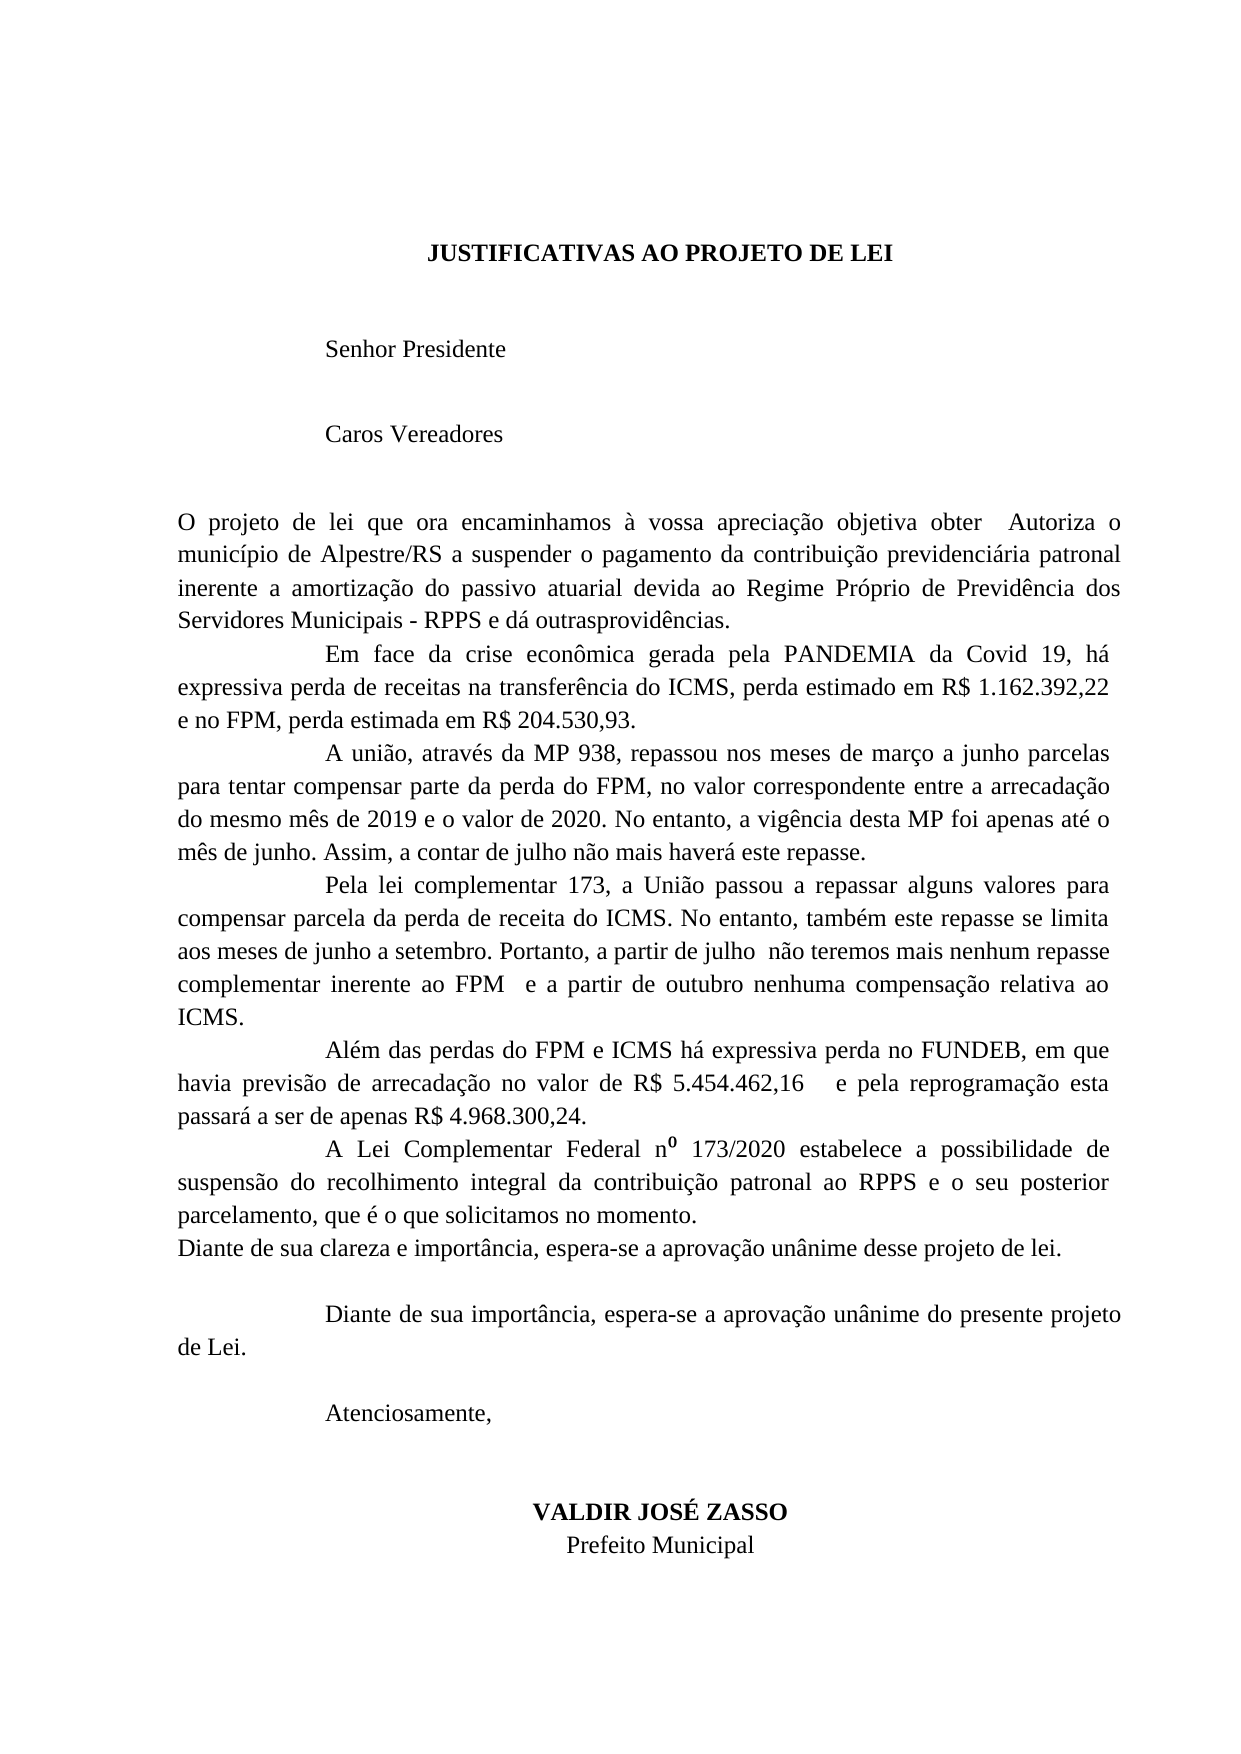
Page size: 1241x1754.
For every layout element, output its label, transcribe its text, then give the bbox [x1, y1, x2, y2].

text Diante de sua importância, espera-se a aprovação unânime do presente projeto de Lei. [177, 1299, 1122, 1361]
text JUSTIFICATIVAS AO PROJETO DE LEI [177, 238, 1143, 267]
text Caros Vereadores [250, 419, 1143, 448]
text Em face da crise econômica gerada pela PANDEMIA da Covid 19, há expressiva perda de receitas na transferência do ICMS, perda estimado em R$ 1.162.392,22 e no FPM, perda estimada em R$ 204.530,93. [177, 639, 1111, 733]
text Diante de sua clareza e importância, espera-se a aprovação unânime desse projeto de lei. [177, 1233, 1112, 1262]
text Pela lei complementar 173, a União passou a repassar alguns valores para compensar parcela da perda de receita do ICMS. No entanto, também este repasse se limita aos meses de junho a setembro. Portanto, a partir de julho não teremos mais nenhum repasse complementar inerente ao FPM e a partir de outubro nenhuma compensação relativa ao ICMS. [177, 870, 1111, 1031]
text A união, através da MP 938, repassou nos meses de março a junho parcelas para tentar compensar parte da perda do FPM, no valor correspondente entre a arrecadação do mesmo mês de 2019 e o valor de 2020. No entanto, a vigência desta MP foi apenas até o mês de junho. Assim, a contar de julho não mais haverá este repasse. [177, 738, 1111, 866]
text Atenciosamente, [177, 1398, 1143, 1427]
text Prefeito Municipal [177, 1530, 1143, 1559]
text Além das perdas do FPM e ICMS há expressiva perda no FUNDEB, em que havia previsão de arrecadação no valor de R$ 5.454.462,16 e pela reprogramação esta passará a ser de apenas R$ 4.968.300,24. [177, 1035, 1111, 1130]
text Senhor Presidente [250, 334, 1143, 363]
text O projeto de lei que ora encaminhamos à vossa apreciação objetiva obter Autoriza o município de Alpestre/RS a suspender o pagamento da contribuição previdenciária patronal inerente a amortização do passivo atuarial devida ao Regime Próprio de Previdência dos Servidores Municipais - RPPS e dá outrasprovidências. [177, 507, 1122, 634]
text VALDIR JOSÉ ZASSO [177, 1497, 1143, 1526]
text A Lei Complementar Federal n⁰ 173/2020 estabelece a possibilidade de suspensão do recolhimento integral da contribuição patronal ao RPPS e o seu posterior parcelamento, que é o que solicitamos no momento. [177, 1134, 1111, 1229]
